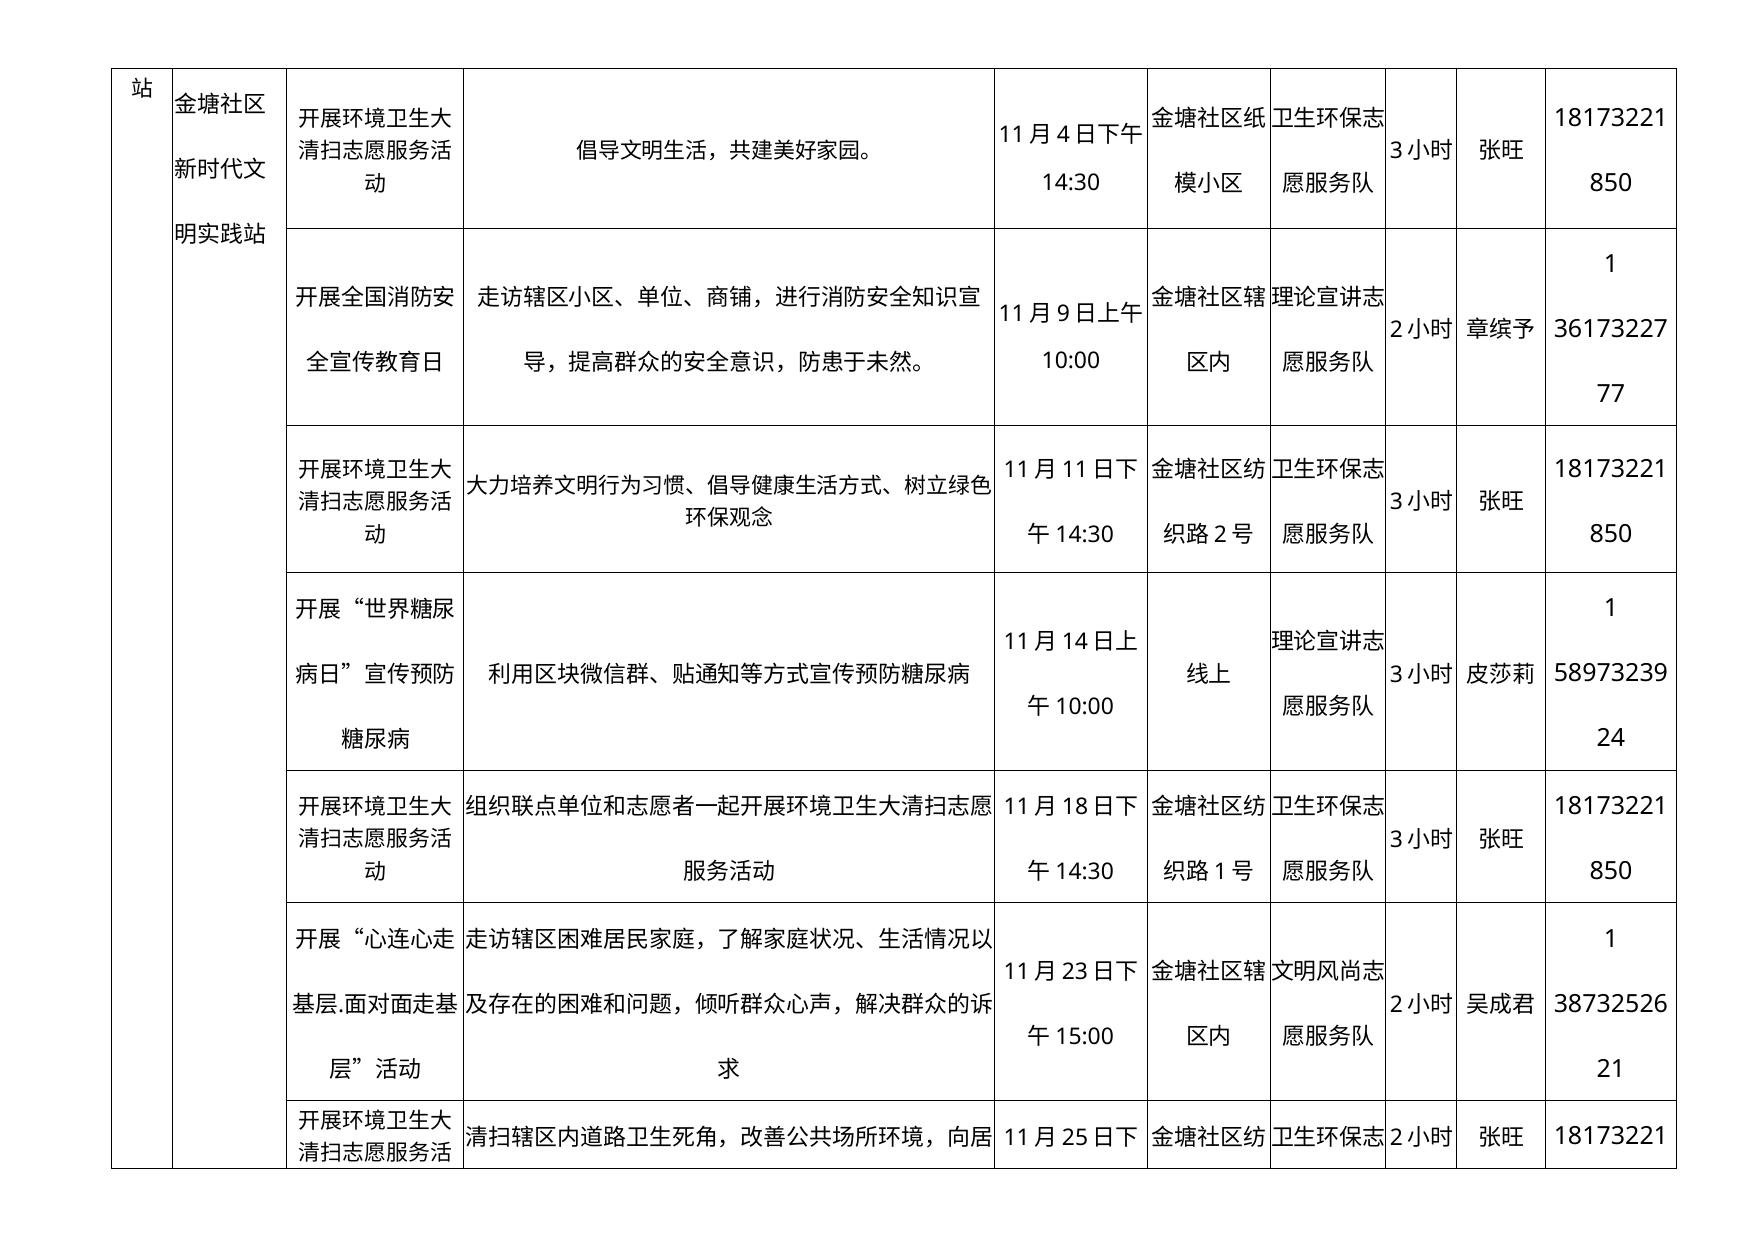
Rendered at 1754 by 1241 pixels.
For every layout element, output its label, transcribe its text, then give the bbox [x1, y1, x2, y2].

table_header 张旺 [1457, 69, 1545, 227]
table_cell 走访辖区小区、单位、商铺，进行消防安全知识宣导，提高群众的安全意识，防患于未然。 [464, 229, 994, 425]
table_cell 线上 [1148, 573, 1270, 770]
table_cell 13617322777 [1546, 229, 1676, 425]
table_cell 2小时 [1386, 903, 1456, 1100]
table_cell 金塘社区纺织路2号 [1148, 1101, 1270, 1167]
table_header 3小时 [1386, 69, 1456, 227]
table_cell 2小时 [1386, 1101, 1456, 1167]
table_cell 卫生环保志愿服务队 [1271, 1101, 1385, 1167]
table_cell 金塘社区辖区内 [1148, 229, 1270, 425]
table_cell 文明风尚志愿服务队 [1271, 903, 1385, 1100]
table_cell 章缤予 [1457, 229, 1545, 425]
table_cell 11月11日下午14:30 [995, 426, 1147, 572]
table_cell 开展“世界糖尿病日”宣传预防糖尿病 [287, 573, 463, 770]
table_header 11月4日下午14:30 [995, 69, 1147, 227]
table_cell 3小时 [1386, 426, 1456, 572]
table_cell 张旺 [1457, 771, 1545, 902]
table_cell 卫生环保志愿服务队 [1271, 771, 1385, 902]
table_cell 开展环境卫生大清扫志愿服务活动 [287, 1101, 463, 1167]
table_cell 11月23日下午15:00 [995, 903, 1147, 1100]
table_header 金塘社区纸模小区 [1148, 69, 1270, 227]
table_cell 金塘社区纺织路1号 [1148, 771, 1270, 902]
table_cell 张旺 [1457, 1101, 1545, 1167]
table_cell 开展环境卫生大清扫志愿服务活动 [287, 771, 463, 902]
table_cell 11月9日上午10:00 [995, 229, 1147, 425]
table_cell 张旺 [1457, 426, 1545, 572]
table_cell 大力培养文明行为习惯、倡导健康生活方式、树立绿色环保观念 [464, 426, 994, 572]
table_cell 走访辖区困难居民家庭，了解家庭状况、生活情况以及存在的困难和问题，倾听群众心声，解决群众的诉求 [464, 903, 994, 1100]
table_header 卫生环保志愿服务队 [1271, 69, 1385, 227]
table_cell 13873252621 [1546, 903, 1676, 1100]
table_header 金塘社区新时代文明实践站 [173, 69, 286, 1167]
table_cell 开展“心连心走基层.面对面走基层”活动 [287, 903, 463, 1100]
table_header 18173221850 [1546, 69, 1676, 227]
table_cell 金塘社区纺织路2号 [1148, 426, 1270, 572]
table_cell 15897323924 [1546, 573, 1676, 770]
table_cell 3小时 [1386, 771, 1456, 902]
table_header 开展环境卫生大清扫志愿服务活动 [287, 69, 463, 227]
table_cell 11月25日下午14:30 [995, 1101, 1147, 1167]
table_header 倡导文明生活，共建美好家园。 [464, 69, 994, 227]
table_cell 理论宣讲志愿服务队 [1271, 573, 1385, 770]
table_cell 18173221850 [1546, 1101, 1676, 1167]
table_cell 卫生环保志愿服务队 [1271, 426, 1385, 572]
table_cell 金塘社区辖区内 [1148, 903, 1270, 1100]
table_cell 开展全国消防安全宣传教育日 [287, 229, 463, 425]
table_header 站 [112, 69, 172, 1167]
table_cell 18173221850 [1546, 771, 1676, 902]
table_cell 3小时 [1386, 573, 1456, 770]
table_cell 2小时 [1386, 229, 1456, 425]
table_cell 开展环境卫生大清扫志愿服务活动 [287, 426, 463, 572]
table_cell 11月14日上午10:00 [995, 573, 1147, 770]
table_cell 利用区块微信群、贴通知等方式宣传预防糖尿病 [464, 573, 994, 770]
table_cell 吴成君 [1457, 903, 1545, 1100]
table_cell 11月18日下午14:30 [995, 771, 1147, 902]
table_cell 理论宣讲志愿服务队 [1271, 229, 1385, 425]
table_cell 皮莎莉 [1457, 573, 1545, 770]
table_cell 组织联点单位和志愿者一起开展环境卫生大清扫志愿服务活动 [464, 771, 994, 902]
table_cell 18173221850 [1546, 426, 1676, 572]
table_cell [464, 1101, 994, 1167]
